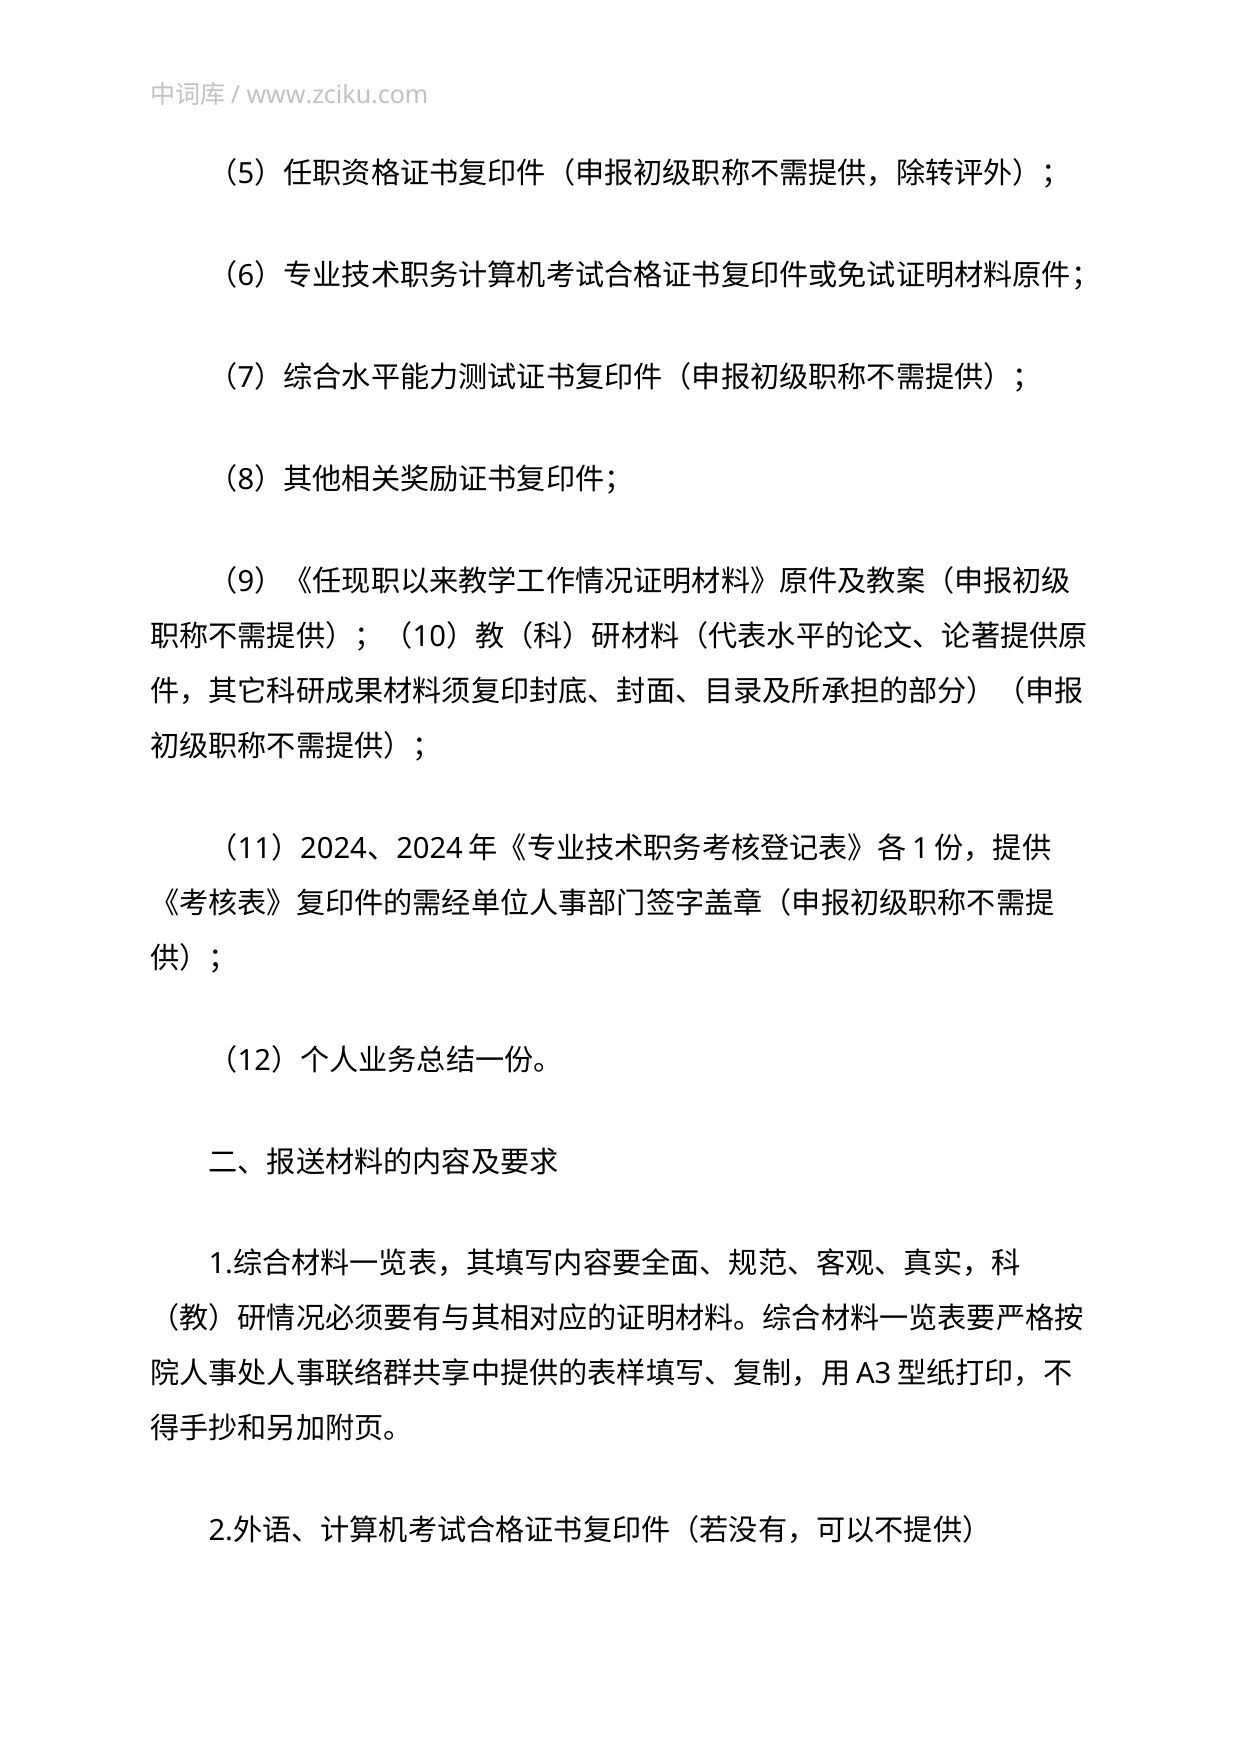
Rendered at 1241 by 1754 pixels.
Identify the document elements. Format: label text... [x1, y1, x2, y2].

text （5）任职资格证书复印件（申报初级职称不需提供，除转评外）； [150, 150, 1090, 192]
text （9）《任现职以来教学工作情况证明材料》原件及教案（申报初级职称不需提供）；（10）教（科）研材料（代表水平的论文、论著提供原件，其它科研成果材料须复印封底、封面、目录及所承担的部分）（申报初级职称不需提供）； [150, 558, 1090, 765]
text 二、报送材料的内容及要求 [150, 1138, 1090, 1181]
text （7）综合水平能力测试证书复印件（申报初级职称不需提供）； [150, 354, 1090, 396]
text 1.综合材料一览表，其填写内容要全面、规范、客观、真实，科（教）研情况必须要有与其相对应的证明材料。综合材料一览表要严格按院人事处人事联络群共享中提供的表样填写、复制，用A3型纸打印，不得手抄和另加附页。 [150, 1240, 1090, 1447]
text 2.外语、计算机考试合格证书复印件（若没有，可以不提供） [150, 1507, 1090, 1549]
text （8）其他相关奖励证书复印件； [150, 456, 1090, 498]
text （12）个人业务总结一份。 [150, 1036, 1090, 1079]
text （6）专业技术职务计算机考试合格证书复印件或免试证明材料原件； [150, 252, 1090, 294]
text （11）2024、2024年《专业技术职务考核登记表》各1份，提供《考核表》复印件的需经单位人事部门签字盖章（申报初级职称不需提供）； [150, 824, 1090, 977]
